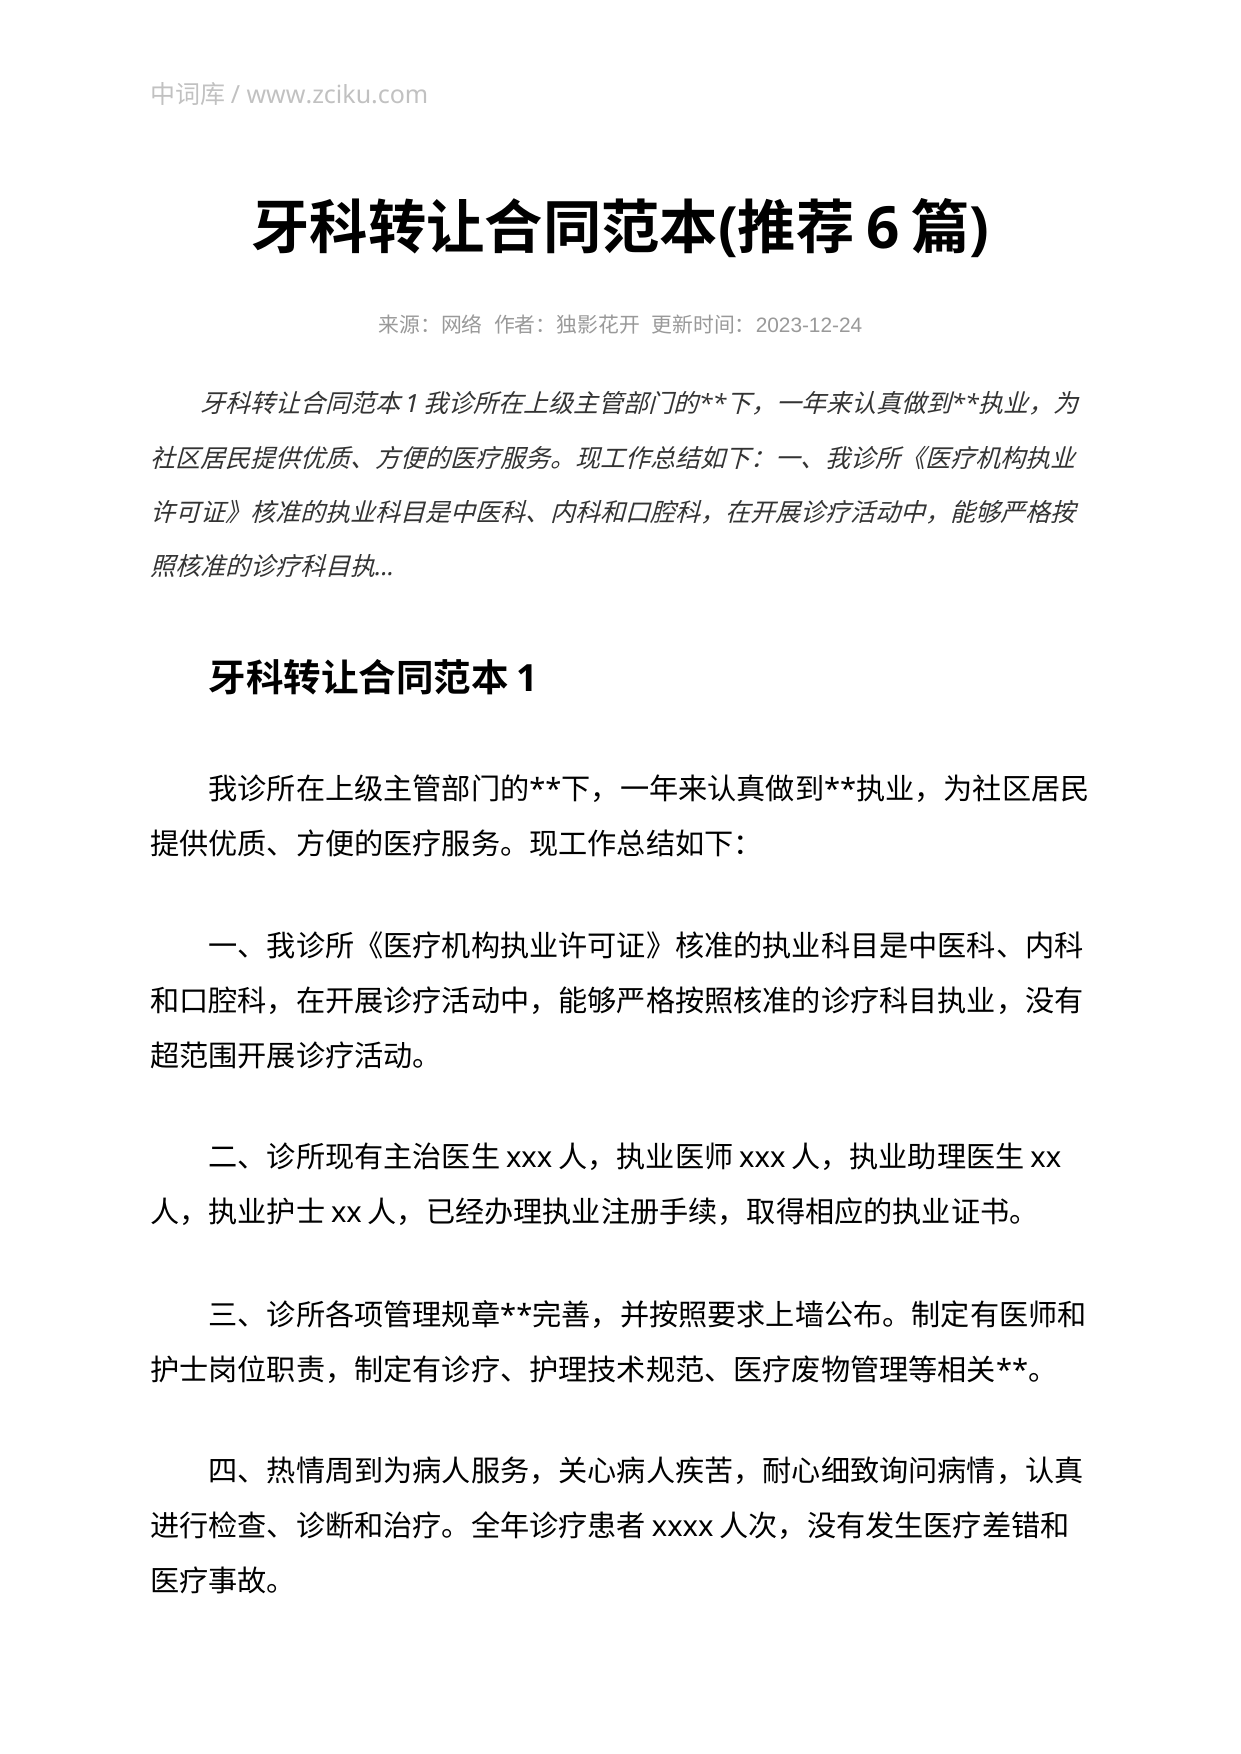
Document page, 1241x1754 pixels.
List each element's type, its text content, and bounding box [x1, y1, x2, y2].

text 一、我诊所《医疗机构执业许可证》核准的执业科目是中医科、内科和口腔科，在开展诊疗活动中，能够严格按照核准的诊疗科目执业，没有超范围开展诊疗活动。 [150, 922, 1090, 1074]
text 三、诊所各项管理规章**完善，并按照要求上墙公布。制定有医师和护士岗位职责，制定有诊疗、护理技术规范、医疗废物管理等相关**。 [150, 1291, 1090, 1388]
text 牙科转让合同范本1我诊所在上级主管部门的**下，一年来认真做到**执业，为社区居民提供优质、方便的医疗服务。现工作总结如下：一、我诊所《医疗机构执业许可证》核准的执业科目是中医科、内科和口腔科，在开展诊疗活动中，能够严格按照核准的诊疗科目执... [150, 384, 1090, 583]
text 来源：网络 作者：独影花开 更新时间：2023-12-24 [150, 313, 1090, 337]
text 我诊所在上级主管部门的**下，一年来认真做到**执业，为社区居民提供优质、方便的医疗服务。现工作总结如下： [150, 766, 1090, 863]
text 牙科转让合同范本1 [150, 648, 1090, 703]
text 二、诊所现有主治医生xxx人，执业医师xxx人，执业助理医生xx人，执业护士xx人，已经办理执业注册手续，取得相应的执业证书。 [150, 1134, 1090, 1231]
text 四、热情周到为病人服务，关心病人疾苦，耐心细致询问病情，认真进行检查、诊断和治疗。全年诊疗患者xxxx人次，没有发生医疗差错和医疗事故。 [150, 1448, 1090, 1600]
subtitle 牙科转让合同范本(推荐6篇) [150, 181, 1090, 266]
